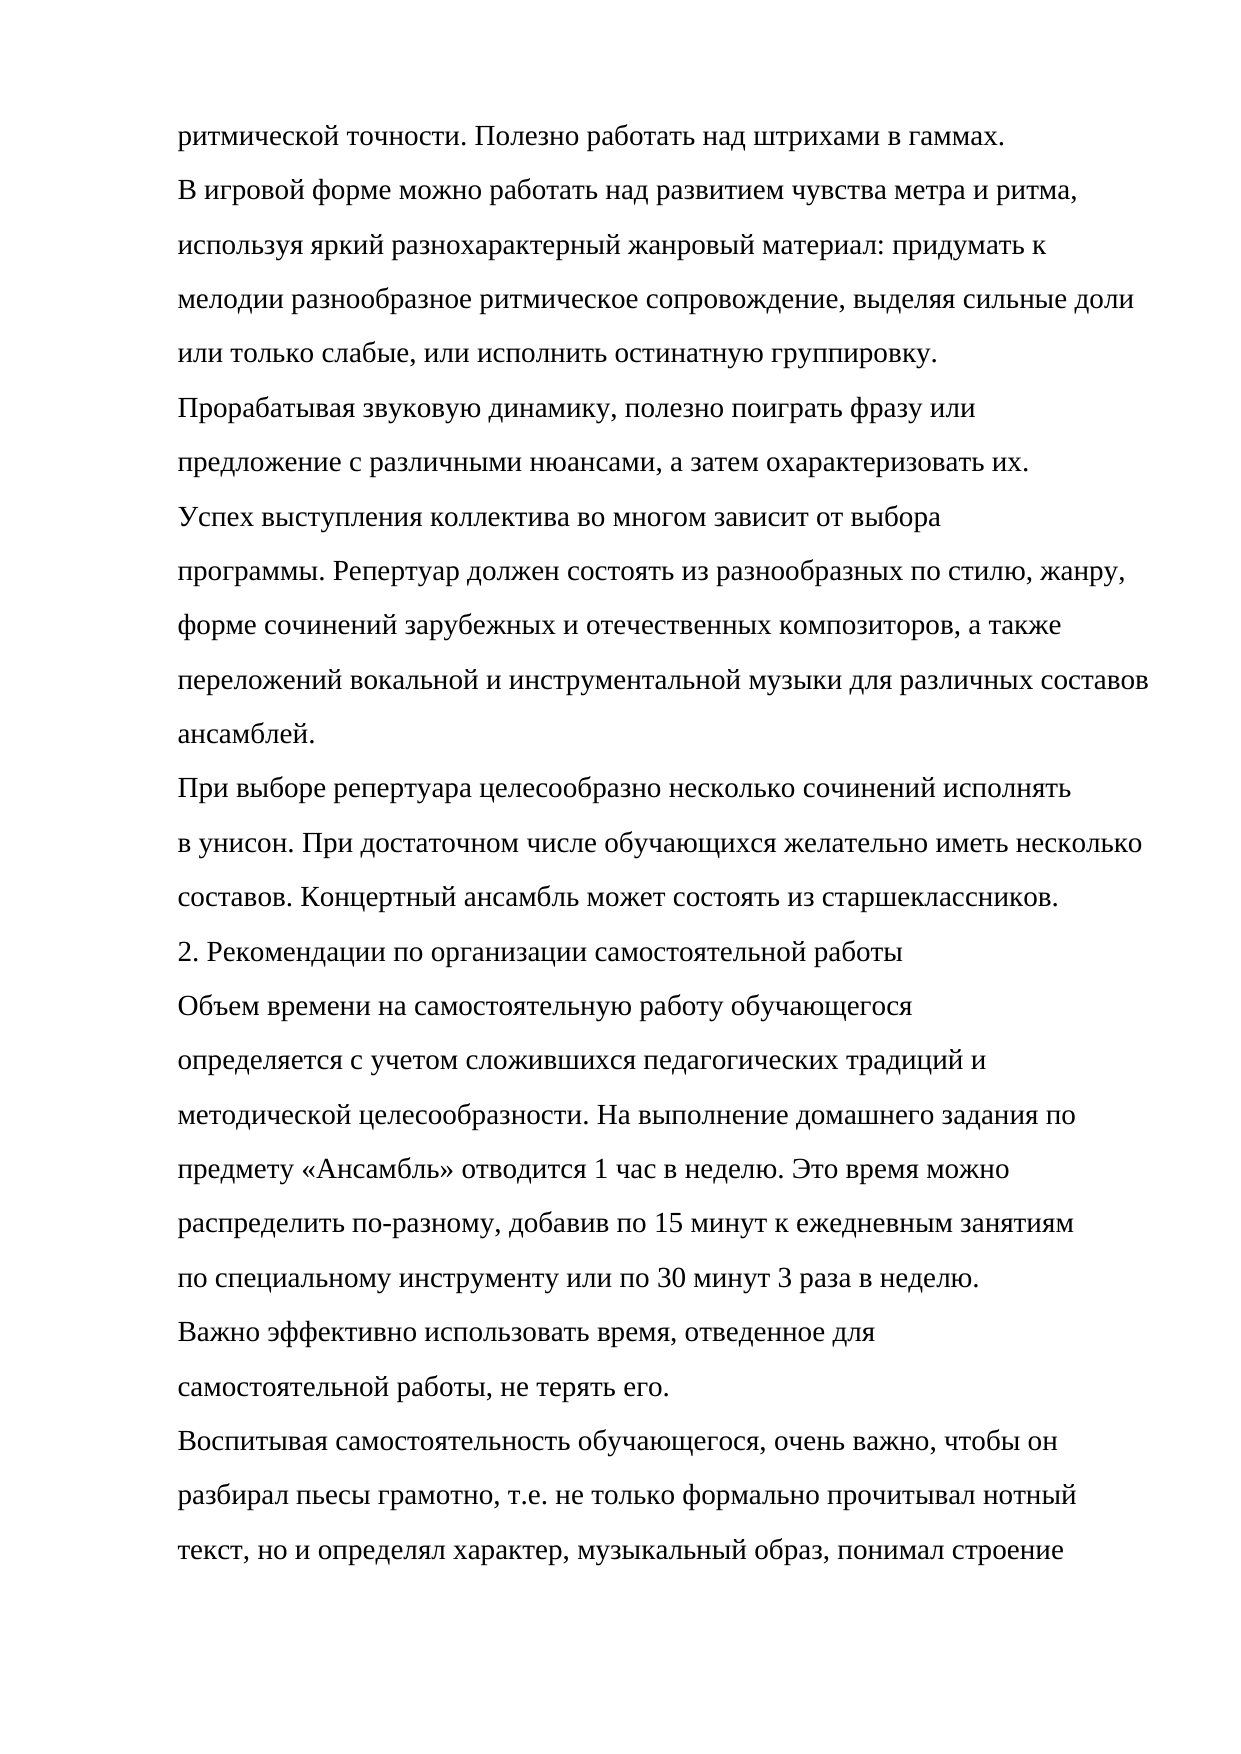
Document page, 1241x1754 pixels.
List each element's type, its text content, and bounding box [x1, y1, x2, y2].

text текст, но и определял характер, музыкальный образ, понимал строение [177, 1532, 1152, 1565]
text определяется с учетом сложившихся педагогических традиций и [177, 1042, 1152, 1076]
text Прорабатывая звуковую динамику, полезно поиграть фразу или [177, 390, 1152, 423]
text Важно эффективно использовать время, отведенное для [177, 1314, 1152, 1348]
text мелодии разнообразное ритмическое сопровождение, выделяя сильные доли [177, 281, 1152, 315]
text методической целесообразности. На выполнение домашнего задания по [177, 1097, 1152, 1130]
text программы. Репертуар должен состоять из разнообразных по стилю, жанру, [177, 553, 1152, 587]
text переложений вокальной и инструментальной музыки для различных составов [177, 662, 1152, 695]
text В игровой форме можно работать над развитием чувства метра и ритма, [177, 172, 1152, 206]
text разбирал пьесы грамотно, т.е. не только формально прочитывал нотный [177, 1477, 1152, 1511]
text предложение с различными нюансами, а затем охарактеризовать их. [177, 444, 1152, 478]
text или только слабые, или исполнить остинатную группировку. [177, 336, 1152, 369]
text Успех выступления коллектива во многом зависит от выбора [177, 499, 1152, 532]
text При выборе репертуара целесообразно несколько сочинений исполнять [177, 771, 1152, 804]
text Воспитывая самостоятельность обучающегося, очень важно, чтобы он [177, 1423, 1152, 1457]
text форме сочинений зарубежных и отечественных композиторов, а также [177, 607, 1152, 641]
text ансамблей. [177, 716, 1152, 750]
text в унисон. При достаточном числе обучающихся желательно иметь несколько [177, 825, 1152, 858]
text 2. Рекомендации по организации самостоятельной работы [177, 934, 1152, 967]
text по специальному инструменту или по 30 минут 3 раза в неделю. [177, 1260, 1152, 1293]
text предмету «Ансамбль» отводится 1 час в неделю. Это время можно [177, 1151, 1152, 1185]
text используя яркий разнохарактерный жанровый материал: придумать к [177, 227, 1152, 260]
text самостоятельной работы, не терять его. [177, 1369, 1152, 1402]
text ритмической точности. Полезно работать над штрихами в гаммах. [177, 118, 1152, 152]
text Объем времени на самостоятельную работу обучающегося [177, 988, 1152, 1022]
text составов. Концертный ансамбль может состоять из старшеклассников. [177, 879, 1152, 913]
text распределить по-разному, добавив по 15 минут к ежедневным занятиям [177, 1206, 1152, 1239]
